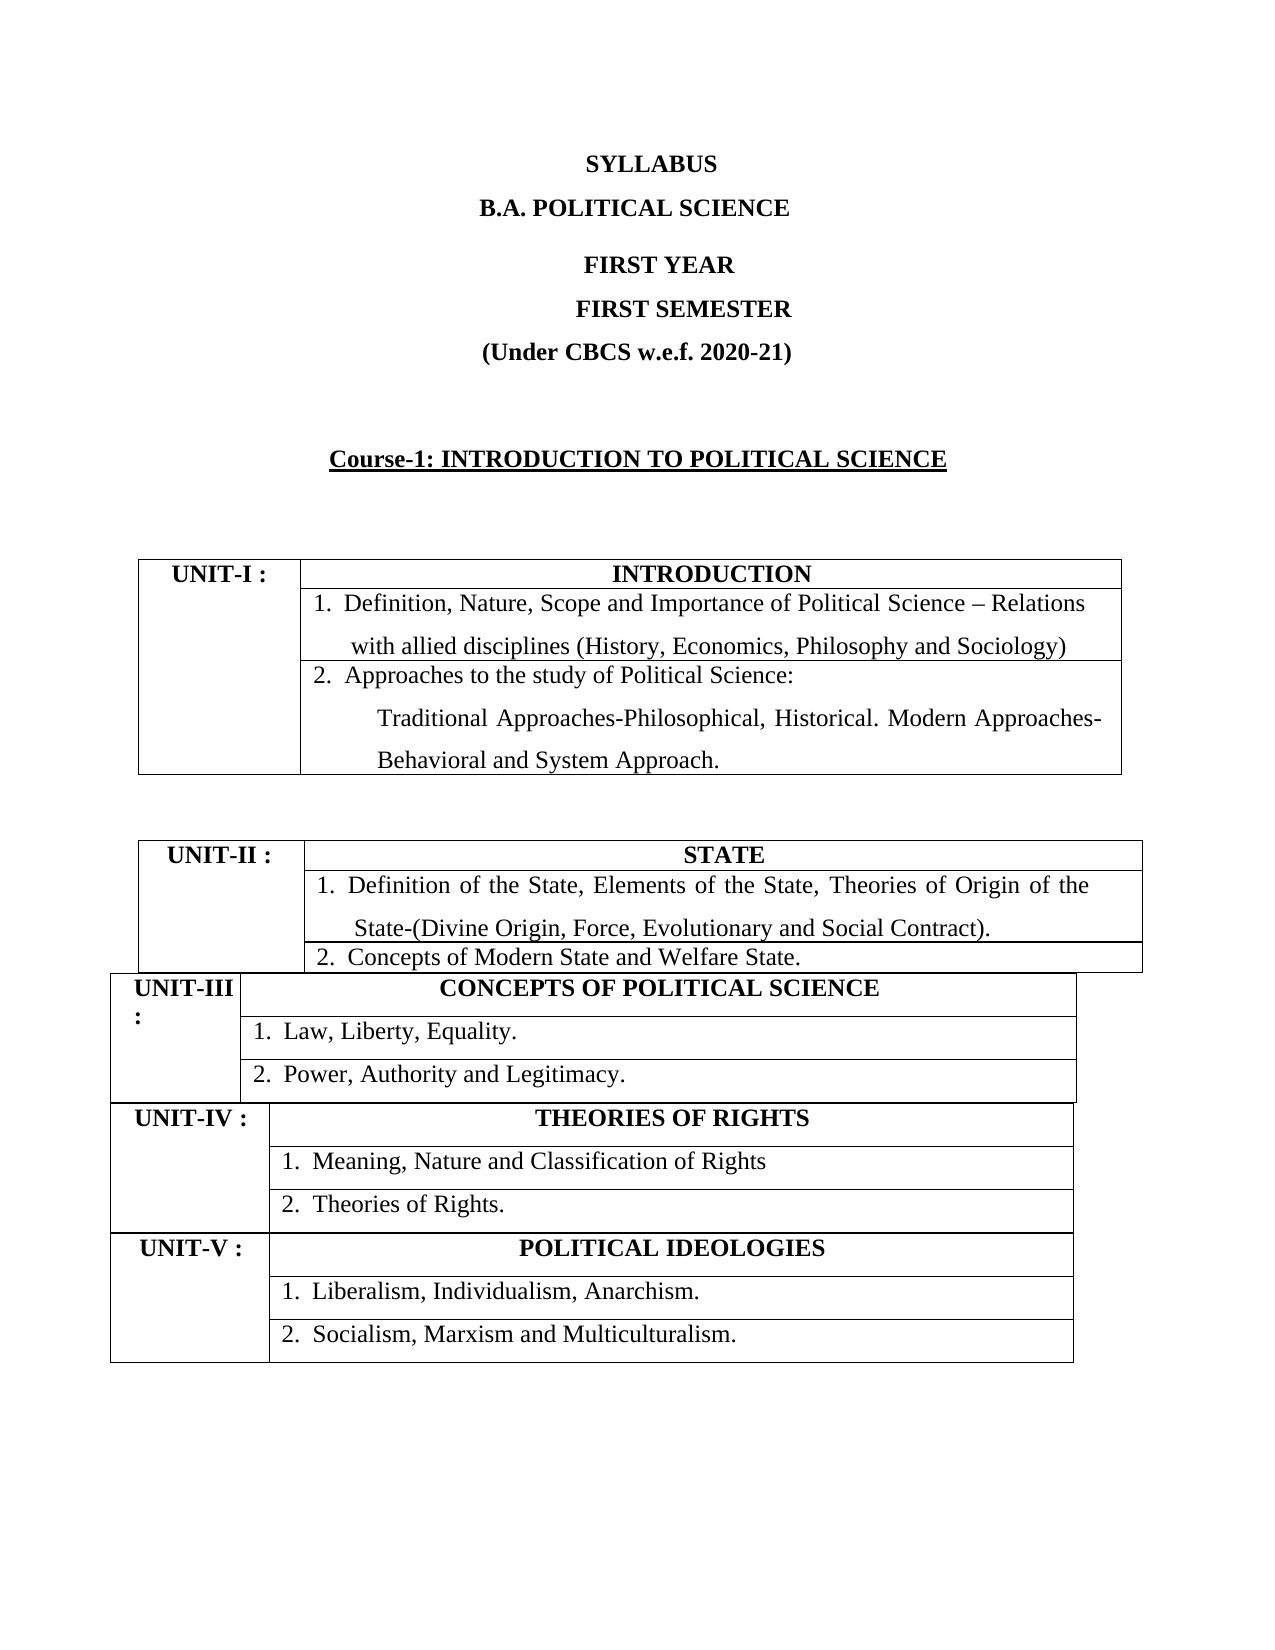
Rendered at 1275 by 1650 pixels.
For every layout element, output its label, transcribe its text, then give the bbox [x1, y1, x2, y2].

table_header UNIT-III : [111, 974, 240, 1102]
table_header POLITICAL IDEOLOGIES [270, 1234, 1073, 1276]
table_header UNIT-II : [139, 841, 304, 972]
table_header UNIT-V : [111, 1234, 269, 1362]
text FIRST SEMESTER (Under CBCS w.e.f. 2020-21) [110, 294, 791, 366]
table_cell 1. Liberalism, Individualism, Anarchism. [270, 1277, 1073, 1319]
table_header THEORIES OF RIGHTS [270, 1104, 1073, 1146]
table_header CONCEPTS OF POLITICAL SCIENCE [241, 974, 1076, 1016]
table_cell 1. Definition, Nature, Scope and Importance of Political Science – Relations with allied disciplines (History, Economics, Philosophy and Sociology) [301, 589, 1121, 660]
table_header INTRODUCTION [301, 560, 1121, 588]
table_header UNIT-I : [139, 560, 300, 774]
table_header STATE [305, 841, 1142, 869]
text FIRST YEAR [110, 251, 795, 279]
table_cell 2. Approaches to the study of Political Science: Traditional Approaches-Philosophical, Historical. Modern Approaches- Behavioral and System Approach. [301, 661, 1121, 774]
text Course-1: INTRODUCTION TO POLITICAL SCIENCE [158, 444, 1118, 473]
table_cell 1. Meaning, Nature and Classification of Rights [270, 1147, 1073, 1189]
table_cell 2. Concepts of Modern State and Welfare State. [305, 943, 1142, 972]
table_cell 2. Power, Authority and Legitimacy. [241, 1060, 1076, 1102]
table_cell 1. Law, Liberty, Equality. [241, 1017, 1076, 1059]
table_cell 2. Socialism, Marxism and Multiculturalism. [270, 1320, 1073, 1362]
text SYLLABUS [110, 149, 1185, 178]
table_cell 2. Theories of Rights. [270, 1190, 1073, 1232]
table_header UNIT-IV : [111, 1104, 269, 1232]
text B.A. POLITICAL SCIENCE [110, 193, 795, 222]
table_cell 1. Definition of the State, Elements of the State, Theories of Origin of the State-(Divine Origin, Force, Evolutionary and Social Contract). [305, 871, 1142, 941]
